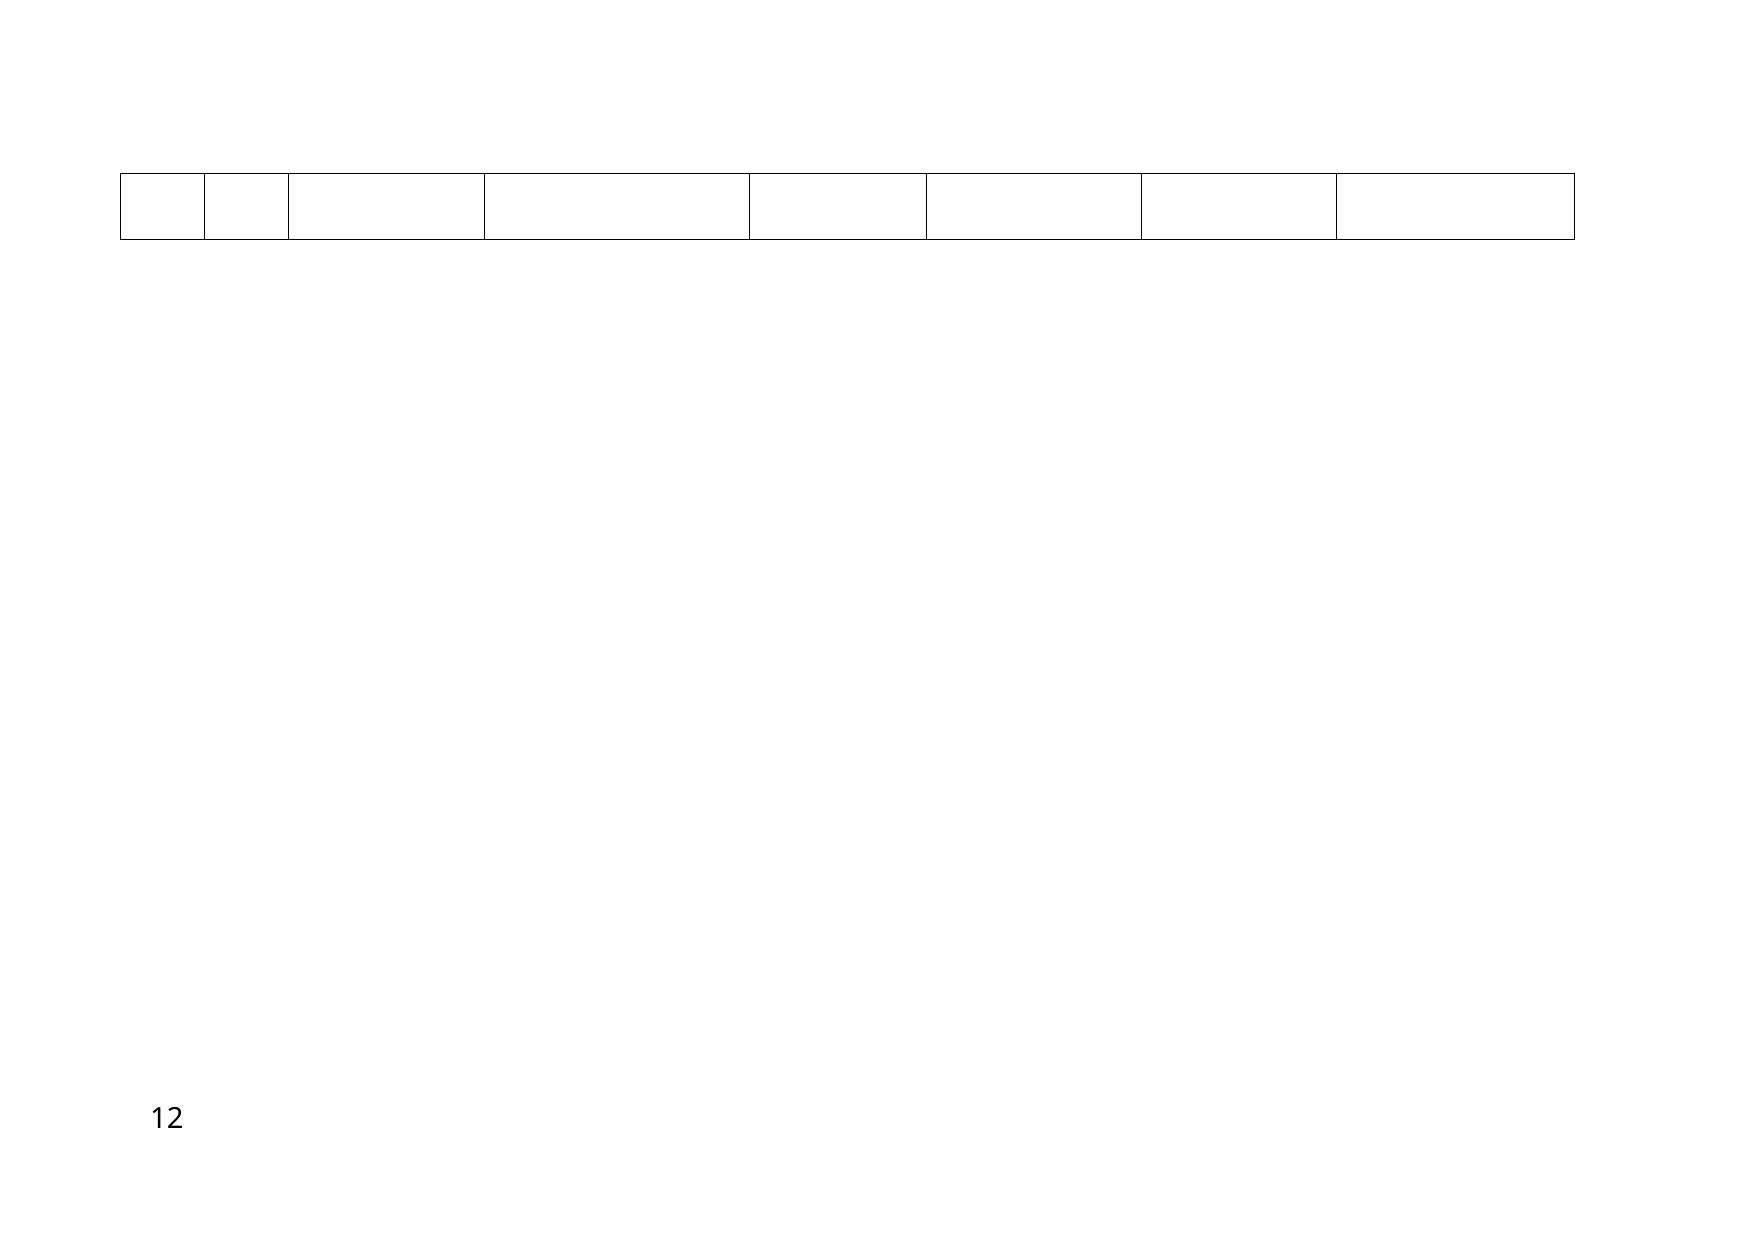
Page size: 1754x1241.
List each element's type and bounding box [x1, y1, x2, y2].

table_cell [927, 174, 1141, 239]
table_cell [750, 174, 926, 239]
table_cell [1142, 174, 1336, 239]
table_cell [205, 174, 288, 239]
table_cell [121, 174, 204, 239]
table_cell [1337, 174, 1574, 239]
table_cell [485, 174, 749, 239]
table_cell [289, 174, 484, 239]
